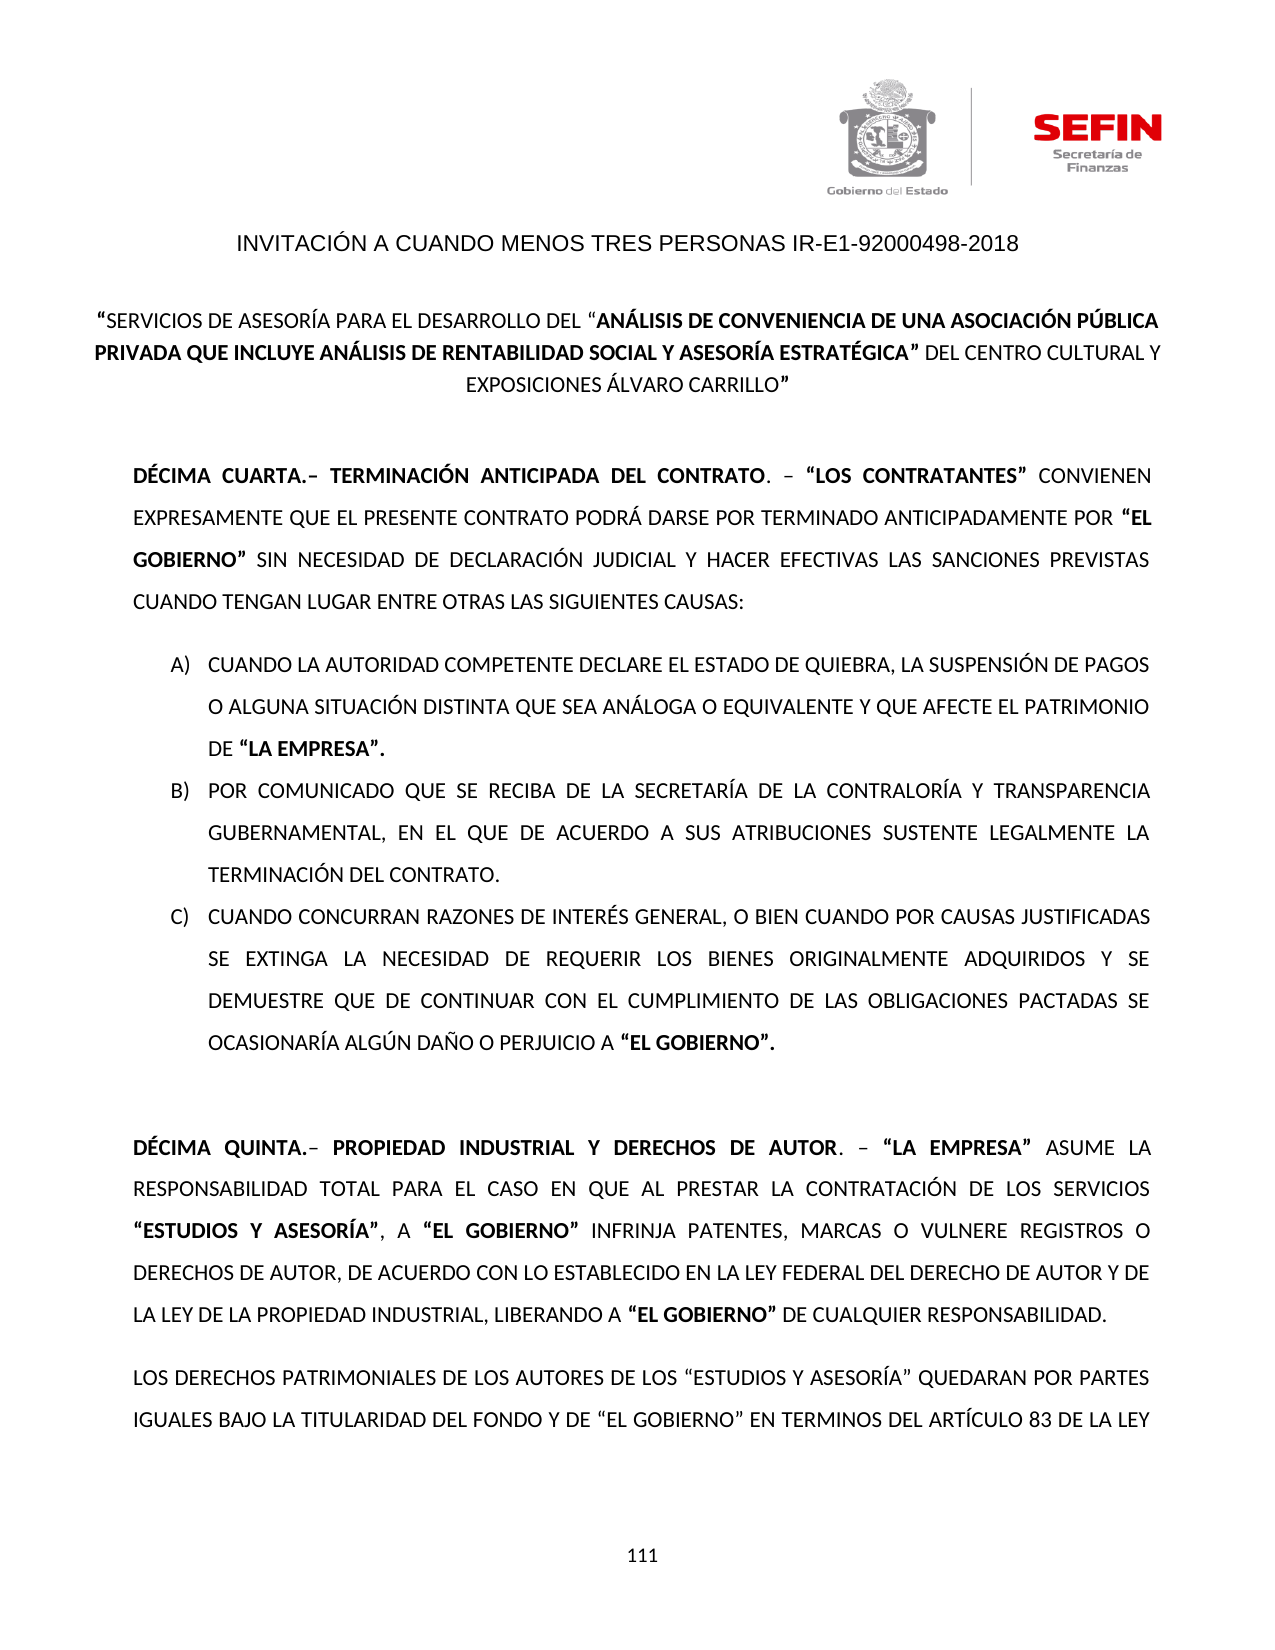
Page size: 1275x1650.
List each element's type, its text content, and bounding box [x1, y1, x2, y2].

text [133, 1363, 1152, 1433]
list POR COMUNICADO QUE SE RECIBA DE LA SECRETARÍA DE LA CONTRALORÍA Y TRANSPARENCIA GUBERNAMENTAL, EN EL QUE DE ACUERDO A SUS ATRIBUCIONES SUSTENTE LEGALMENTE LA TERMINACIÓN DEL CONTRATO. [170, 776, 1152, 888]
text DÉCIMA CUARTA.– TERMINACIÓN ANTICIPADA DEL CONTRATO. – “LOS CONTRATANTES” CONVIENEN EXPRESAMENTE QUE EL PRESENTE CONTRATO PODRÁ DARSE POR TERMINADO ANTICIPADAMENTE POR “EL GOBIERNO” SIN NECESIDAD DE DECLARACIÓN JUDICIAL Y HACER EFECTIVAS LAS SANCIONES PREVISTAS CUANDO TENGAN LUGAR ENTRE OTRAS LAS SIGUIENTES CAUSAS: [133, 461, 1152, 615]
text DÉCIMA QUINTA.– PROPIEDAD INDUSTRIAL Y DERECHOS DE AUTOR. – “LA EMPRESA” ASUME LA RESPONSABILIDAD TOTAL PARA EL CASO EN QUE AL PRESTAR LA CONTRATACIÓN DE LOS SERVICIOS “ESTUDIOS Y ASESORÍA”, A “EL GOBIERNO” INFRINJA PATENTES, MARCAS O VULNERE REGISTROS O DERECHOS DE AUTOR, DE ACUERDO CON LO ESTABLECIDO EN LA LEY FEDERAL DEL DERECHO DE AUTOR Y DE LA LEY DE LA PROPIEDAD INDUSTRIAL, LIBERANDO A “EL GOBIERNO” DE CUALQUIER RESPONSABILIDAD. [133, 1133, 1152, 1328]
list CUANDO CONCURRAN RAZONES DE INTERÉS GENERAL, O BIEN CUANDO POR CAUSAS JUSTIFICADAS SE EXTINGA LA NECESIDAD DE REQUERIR LOS BIENES ORIGINALMENTE ADQUIRIDOS Y SE DEMUESTRE QUE DE CONTINUAR CON EL CUMPLIMIENTO DE LAS OBLIGACIONES PACTADAS SE OCASIONARÍA ALGÚN DAÑO O PERJUICIO A “EL GOBIERNO”. [170, 902, 1152, 1056]
list CUANDO LA AUTORIDAD COMPETENTE DECLARE EL ESTADO DE QUIEBRA, LA SUSPENSIÓN DE PAGOS O ALGUNA SITUACIÓN DISTINTA QUE SEA ANÁLOGA O EQUIVALENTE Y QUE AFECTE EL PATRIMONIO DE “LA EMPRESA”. [170, 650, 1152, 762]
